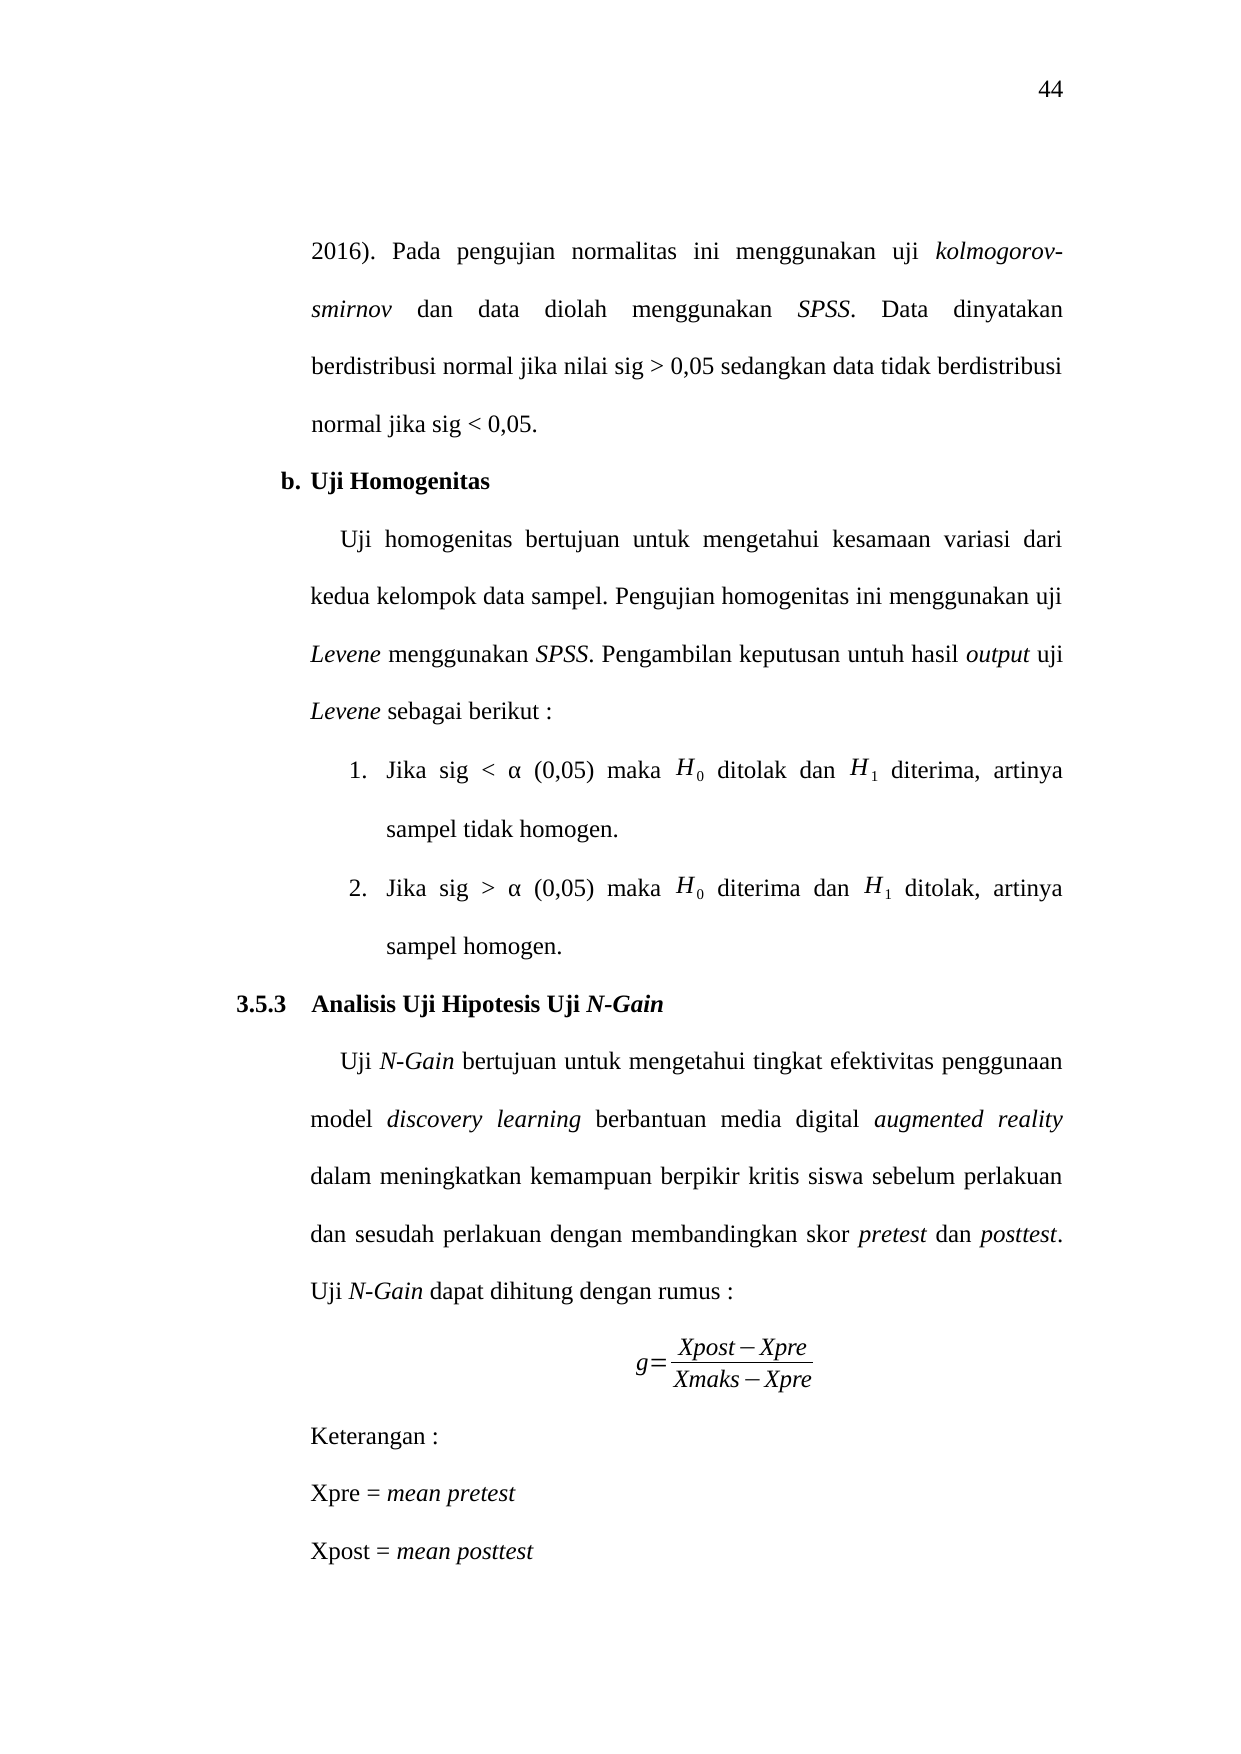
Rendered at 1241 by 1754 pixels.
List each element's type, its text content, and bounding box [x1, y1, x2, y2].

list Uji Homogenitas [281, 466, 1063, 495]
list Xpost = mean posttest [310, 1536, 1063, 1565]
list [311, 236, 1063, 437]
list Keterangan : [310, 1421, 1063, 1450]
list Uji N-Gain bertujuan untuk mengetahui tingkat efektivitas penggunaan model discovery learning berbantuan media digital augmented reality dalam meningkatkan kemampuan berpikir kritis siswa sebelum perlakuan dan sesudah perlakuan dengan membandingkan skor pretest dan posttest. Uji N-Gain dapat dihitung dengan rumus : [310, 1046, 1063, 1305]
list Jika sig < α (0,05) maka ditolak dan diterima, artinya sampel tidak homogen. [349, 754, 1063, 843]
list Analisis Uji Hipotesis Uji N-Gain [236, 989, 1063, 1018]
list Xpre = mean pretest [310, 1478, 1063, 1507]
list Jika sig > α (0,05) maka diterima dan ditolak, artinya sampel homogen. [349, 871, 1063, 960]
list Uji homogenitas bertujuan untuk mengetahui kesamaan variasi dari kedua kelompok data sampel. Pengujian homogenitas ini menggunakan uji Levene menggunakan SPSS. Pengambilan keputusan untuh hasil output uji Levene sebagai berikut : [310, 524, 1063, 725]
